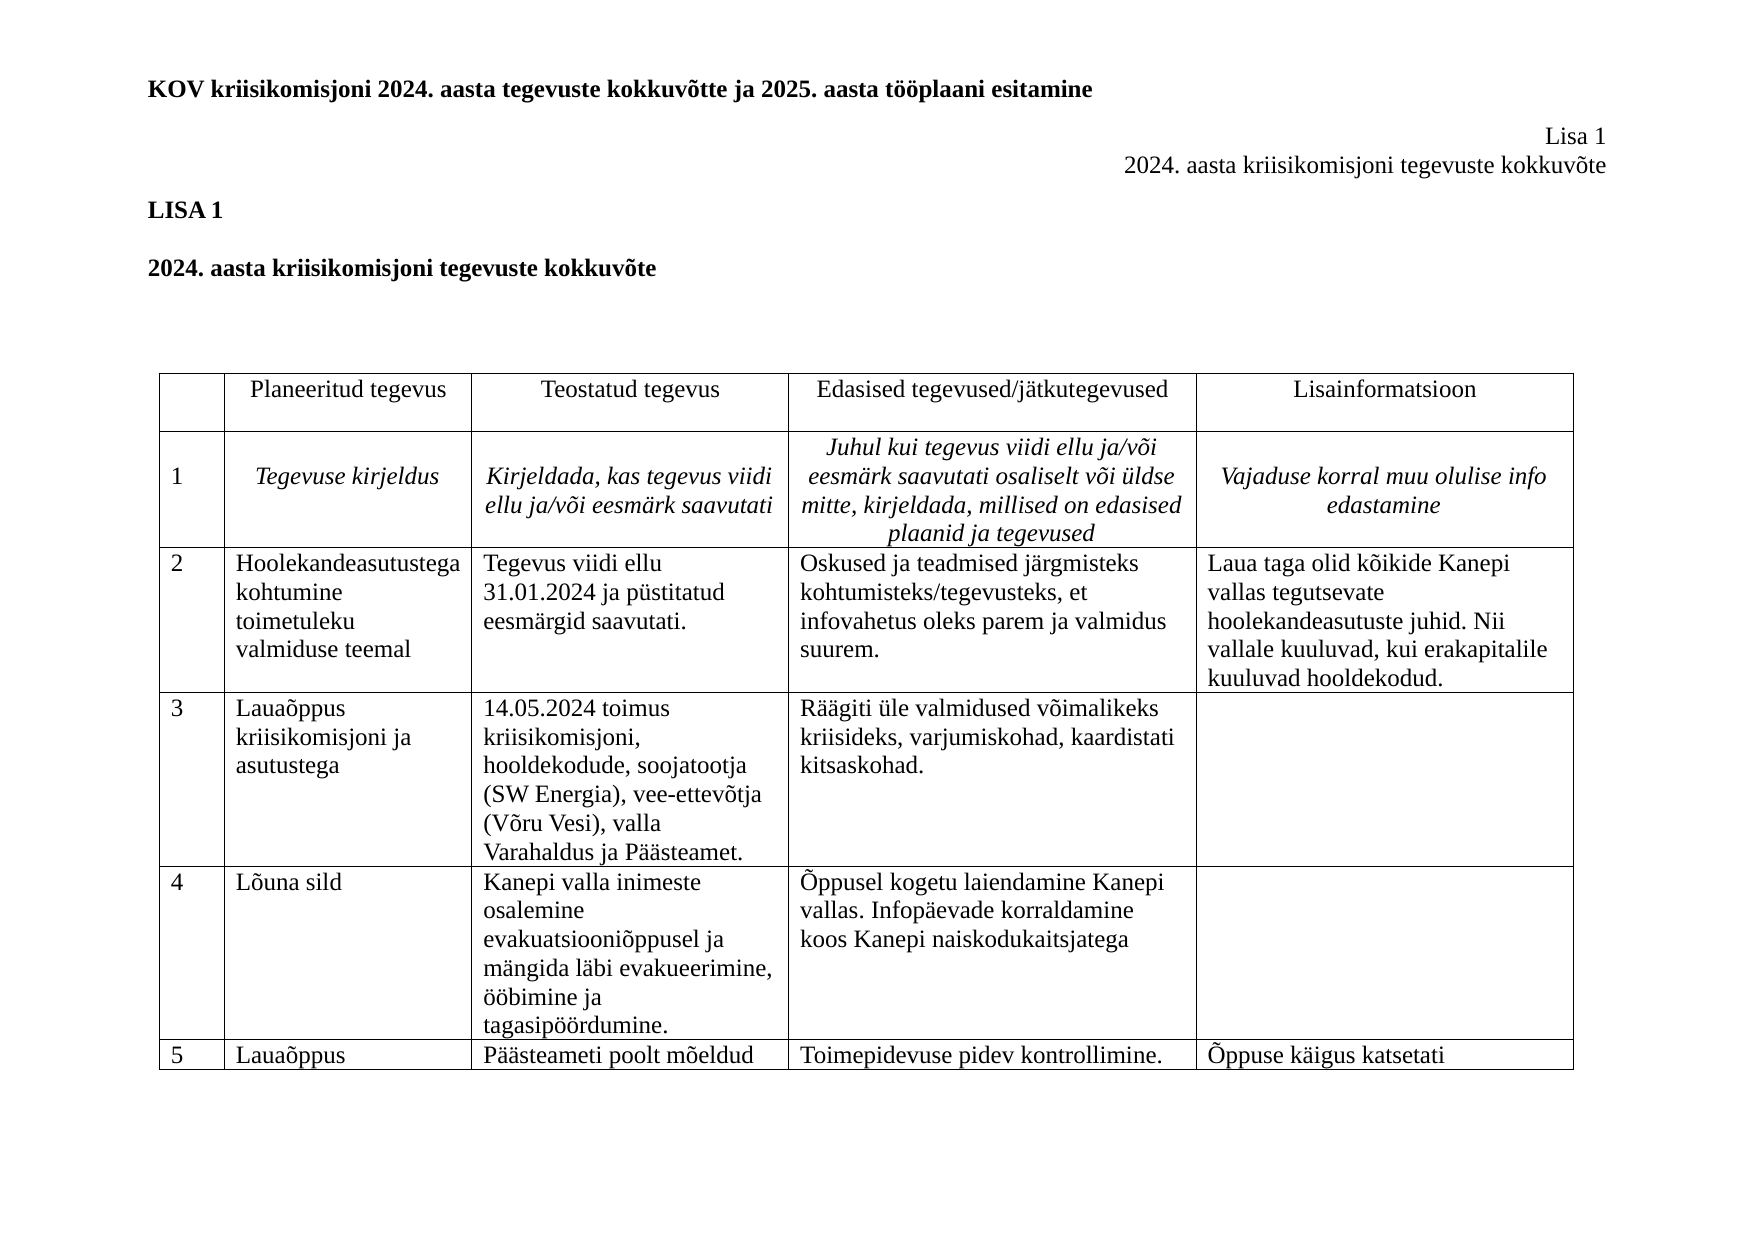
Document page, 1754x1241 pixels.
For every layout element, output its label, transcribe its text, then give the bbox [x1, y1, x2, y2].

text LISA 1 [148, 196, 1606, 224]
table_header Lisainformatsioon [1197, 374, 1573, 431]
table_header Planeeritud tegevus [225, 374, 471, 431]
table_cell [1197, 693, 1573, 866]
table_cell Vajaduse korral muu olulise info edastamine [1197, 432, 1573, 547]
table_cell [789, 1040, 1196, 1069]
table_cell Oskused ja teadmised järgmisteks kohtumisteks/tegevusteks, et infovahetus oleks parem ja valmidus suurem. [789, 548, 1196, 692]
table_cell 2 [160, 548, 224, 692]
table_cell 4 [160, 867, 224, 1039]
table_cell Hoolekandeasutustega kohtumine toimetuleku valmiduse teemal [225, 548, 471, 692]
table_cell Kanepi valla inimeste osalemine evakuatsiooniõppusel ja mängida läbi evakueerimine, ööbimine ja tagasipöördumine. [472, 867, 788, 1039]
table_cell Kirjeldada, kas tegevus viidi ellu ja/või eesmärk saavutati [472, 432, 788, 547]
table_cell Laua taga olid kõikide Kanepi vallas tegutsevate hoolekandeasutuste juhid. Nii vallale kuuluvad, kui erakapitalile kuuluvad hooldekodud. [1197, 548, 1573, 692]
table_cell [225, 1040, 471, 1069]
table_cell 1 [160, 432, 224, 547]
table_cell Tegevus viidi ellu 31.01.2024 ja püstitatud eesmärgid saavutati. [472, 548, 788, 692]
table_cell Räägiti üle valmidused võimalikeks kriisideks, varjumiskohad, kaardistati kitsaskohad. [789, 693, 1196, 866]
table_cell 3 [160, 693, 224, 866]
table_header [160, 374, 224, 431]
table_cell Õppusel kogetu laiendamine Kanepi vallas. Infopäevade korraldamine koos Kanepi naiskodukaitsjatega [789, 867, 1196, 1039]
table_header Edasised tegevused/jätkutegevused [789, 374, 1196, 431]
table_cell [1197, 1040, 1573, 1069]
table_cell Lõuna sild [225, 867, 471, 1039]
text 2024. aasta kriisikomisjoni tegevuste kokkuvõte [148, 253, 1606, 282]
table_cell Lauaõppus kriisikomisjoni ja asutustega [225, 693, 471, 866]
table_cell Tegevuse kirjeldus [225, 432, 471, 547]
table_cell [472, 1040, 788, 1069]
table_header Teostatud tegevus [472, 374, 788, 431]
table_cell [1197, 867, 1573, 1039]
table_cell 14.05.2024 toimus kriisikomisjoni, hooldekodude, soojatootja (SW Energia), vee-ettevõtja (Võru Vesi), valla Varahaldus ja Päästeamet. [472, 693, 788, 866]
table_cell 5 [160, 1040, 224, 1069]
table_cell Juhul kui tegevus viidi ellu ja/või eesmärk saavutati osaliselt või üldse mitte, kirjeldada, millised on edasised plaanid ja tegevused [789, 432, 1196, 547]
